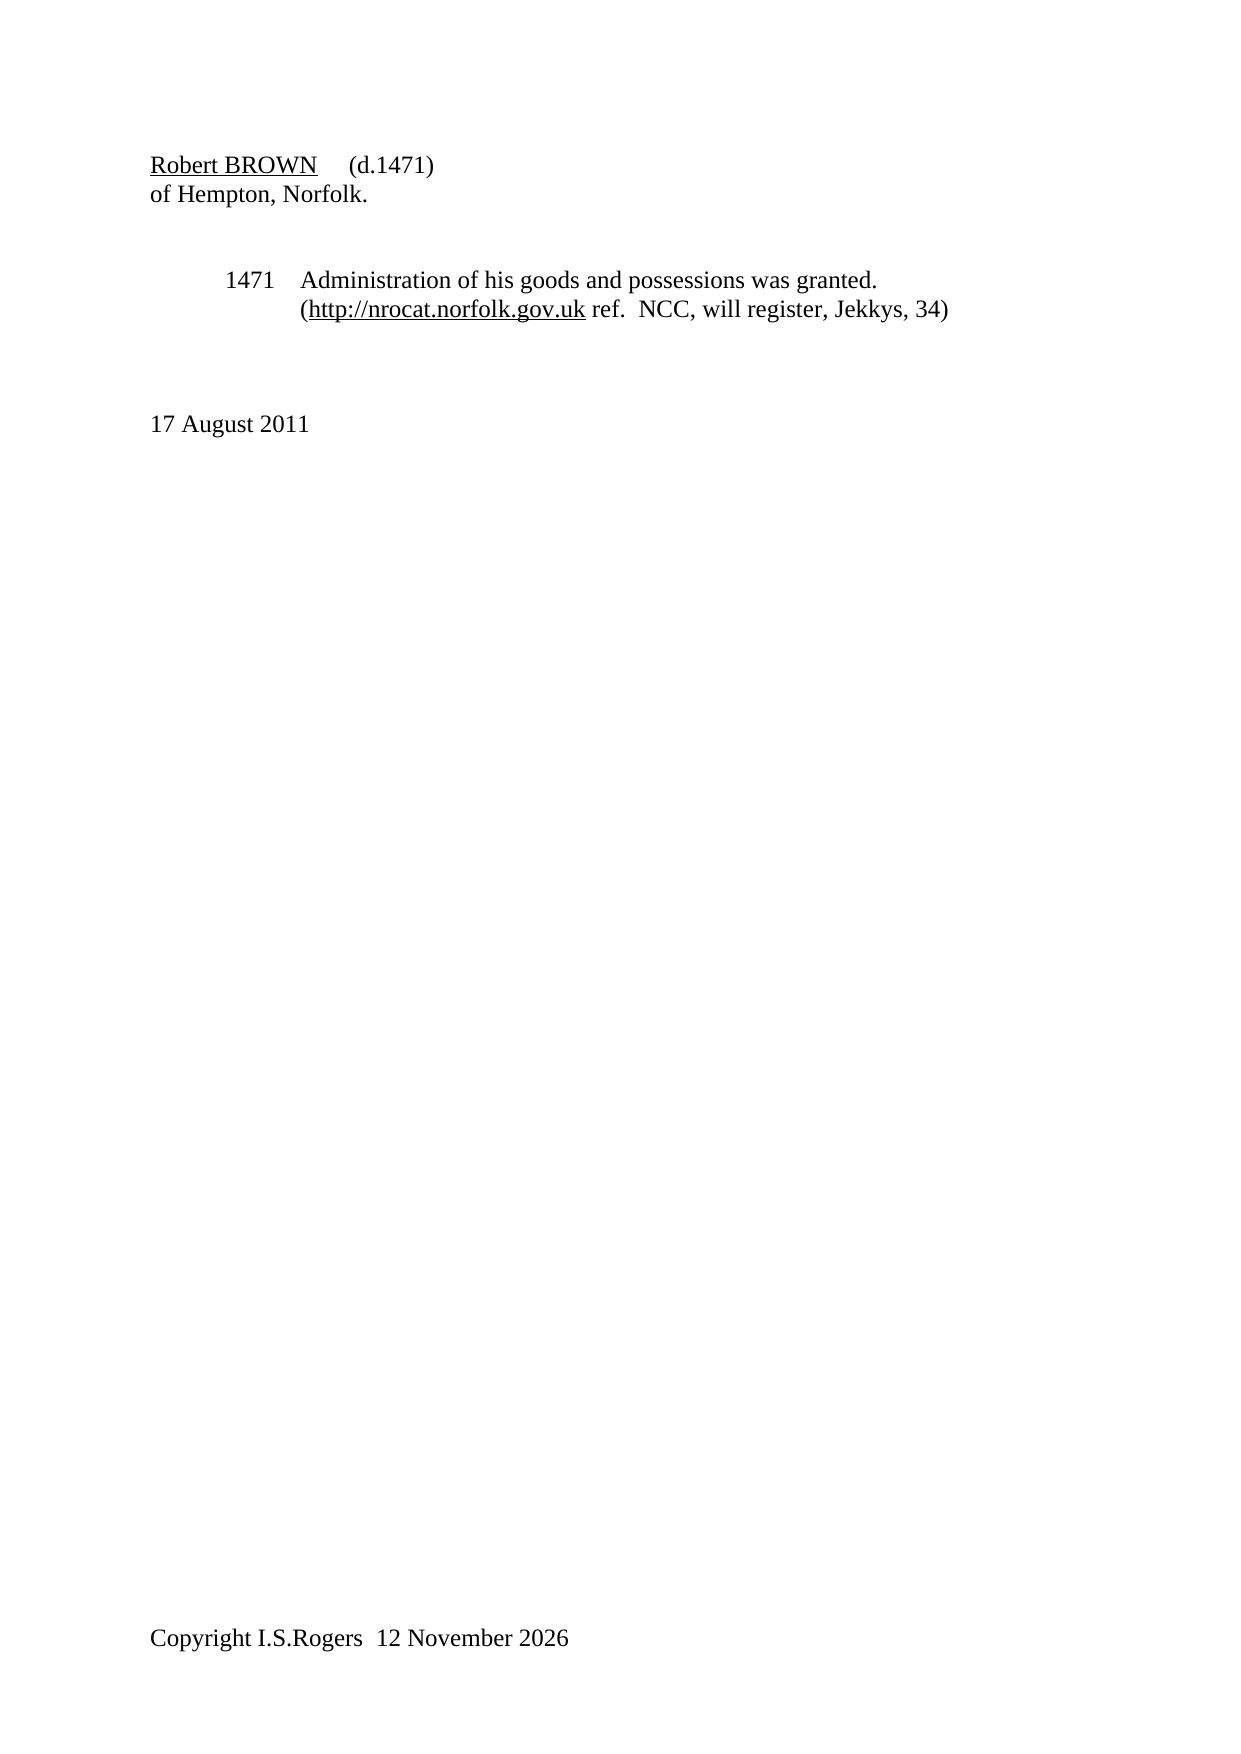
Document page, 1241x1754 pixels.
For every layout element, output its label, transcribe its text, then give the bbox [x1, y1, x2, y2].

text of Hempton, . [150, 179, 1090, 207]
text (http://nrocat.norfolk.gov.uk ref. NCC, will register, Jekkys, 34) [300, 294, 1090, 322]
text 17 August 2011 [150, 409, 1090, 437]
text Robert BROWN (d.1471) [150, 150, 1090, 179]
text 1471 Administration of his goods and possessions was granted. [225, 265, 1090, 294]
